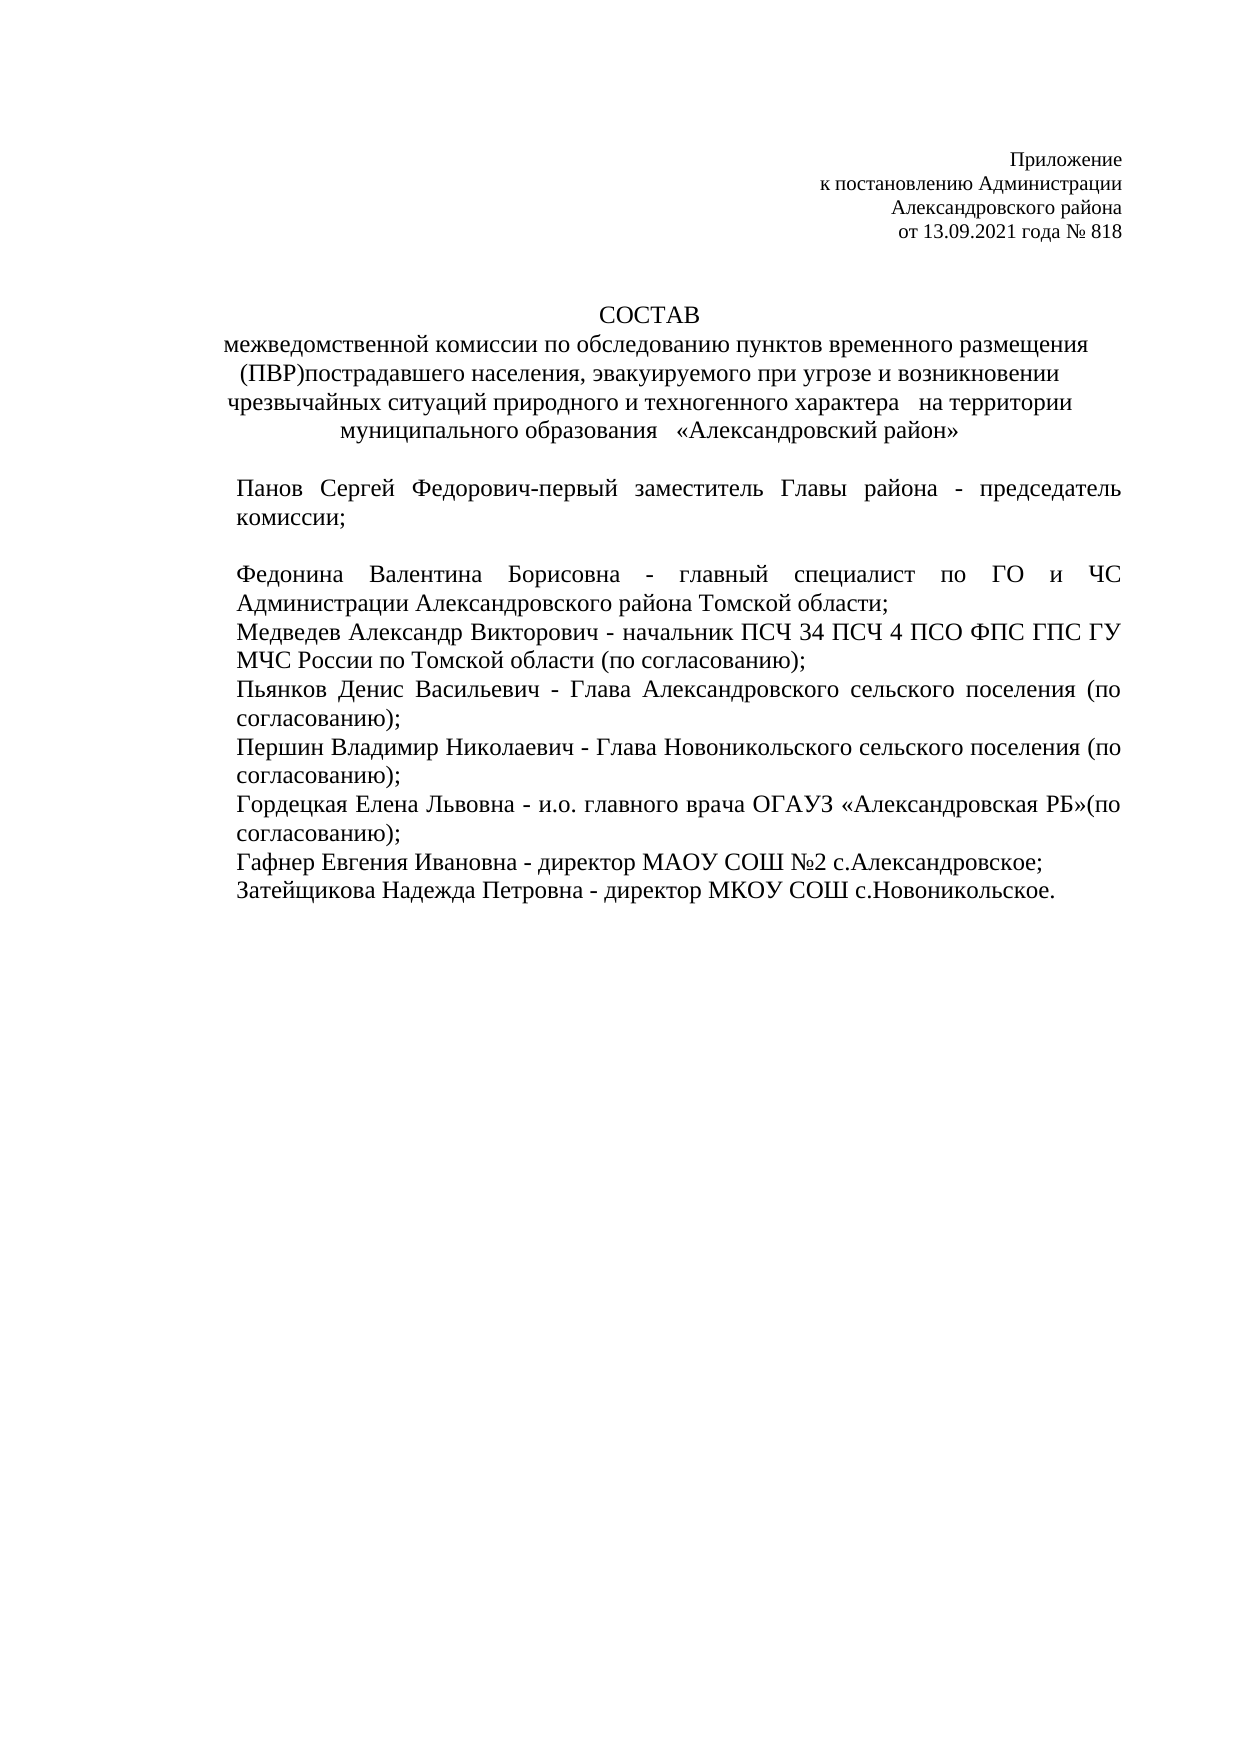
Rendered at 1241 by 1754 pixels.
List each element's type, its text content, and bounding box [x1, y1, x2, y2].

text СОСТАВ [177, 301, 1122, 329]
text к постановлению Администрации [177, 171, 1122, 195]
text Медведев Александр Викторович - начальник ПСЧ 34 ПСЧ 4 ПСО ФПС ГПС ГУ МЧС России по Томской области (по согласованию); [236, 617, 1122, 674]
text от 13.09.2021 года № 818 [177, 219, 1122, 243]
text Панов Сергей Федорович-первый заместитель Главы района - председатель комиссии; [236, 473, 1122, 531]
text Александровского района [177, 195, 1122, 219]
text Гафнер Евгения Ивановна - директор МАОУ СОШ №2 с.Александровское; [177, 847, 1122, 876]
text межведомственной комиссии по обследованию пунктов временного размещения (ПВР)пострадавшего населения, эвакуируемого при угрозе и возникновении чрезвычайных ситуаций природного и техногенного характера на территории муниципального образования «Александровский район» [177, 329, 1122, 444]
text Пьянков Денис Васильевич - Глава Александровского сельского поселения (по согласованию); [236, 674, 1122, 732]
text Першин Владимир Николаевич - Глава Новоникольского сельского поселения (по согласованию); [236, 732, 1122, 789]
text Федонина Валентина Борисовна - главный специалист по ГО и ЧС Администрации Александровского района Томской области; [236, 559, 1122, 617]
text Гордецкая Елена Львовна - и.о. главного врача ОГАУЗ «Александровская РБ»(по согласованию); [236, 789, 1122, 847]
text Приложение [177, 147, 1122, 171]
text Затейщикова Надежда Петровна - директор МКОУ СОШ с.Новоникольское. [177, 876, 1122, 904]
